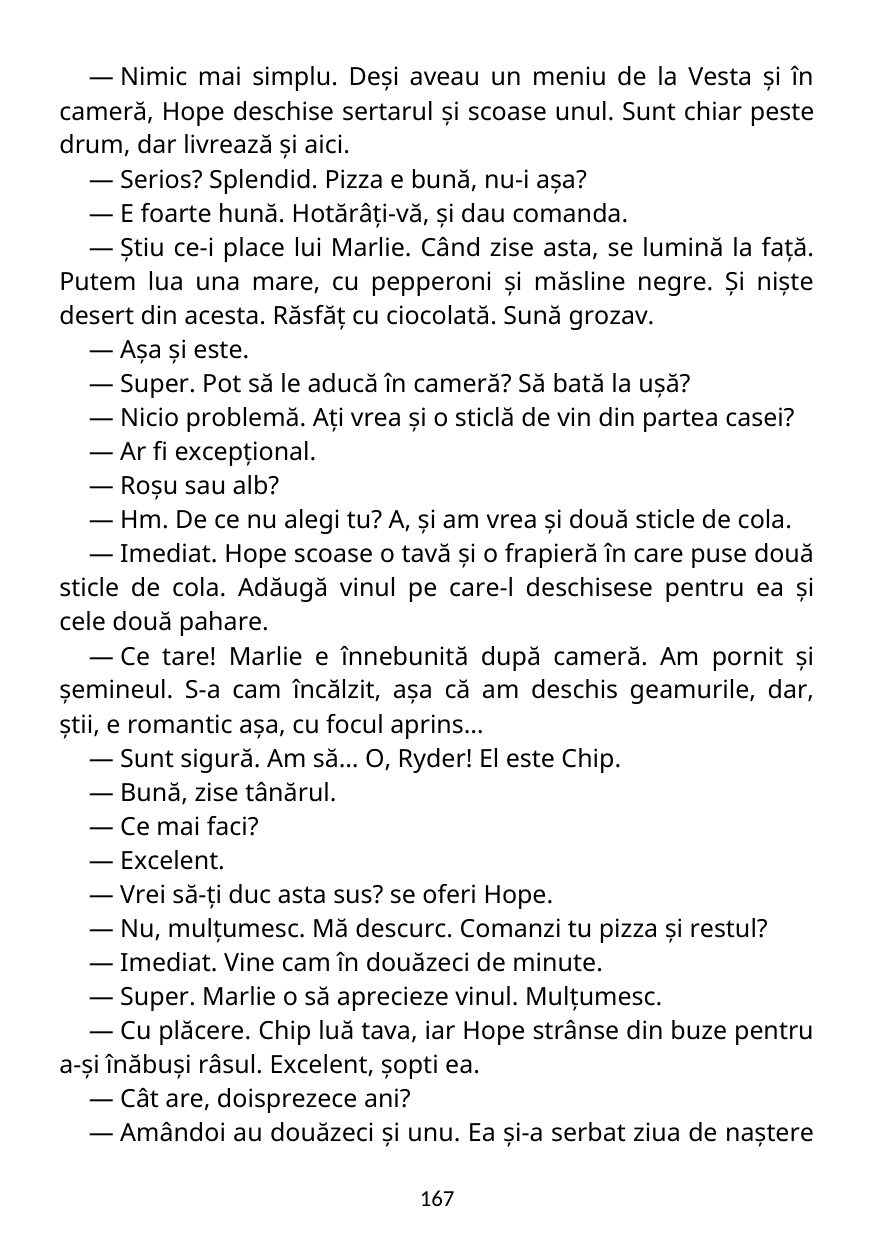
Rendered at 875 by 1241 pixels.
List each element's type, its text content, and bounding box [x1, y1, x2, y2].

text — Aşa şi este. [59, 332, 815, 366]
text — Bună, zise tânărul. [59, 774, 815, 808]
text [59, 1115, 815, 1149]
text — Vrei să-ţi duc asta sus? se oferi Hope. [59, 877, 815, 911]
text — E foarte hună. Hotărâţi-vă, şi dau comanda. [59, 195, 815, 229]
text — Sunt sigură. Am să… O, Ryder! El este Chip. [59, 740, 815, 774]
text — Nimic mai simplu. Deşi aveau un meniu de la Vesta şi în cameră, Hope deschise sertarul şi scoase unul. Sunt chiar peste drum, dar livrează şi aici. [59, 59, 815, 161]
text — Super. Marlie o să aprecieze vinul. Mulţumesc. [59, 979, 815, 1013]
text — Serios? Splendid. Pizza e bună, nu-i aşa? [59, 161, 815, 195]
text — Excelent. [59, 842, 815, 877]
text — Cât are, doisprezece ani? [59, 1081, 815, 1115]
text — Super. Pot să le aducă în cameră? Să bată la uşă? [59, 366, 815, 400]
text — Imediat. Vine cam în douăzeci de minute. [59, 945, 815, 979]
text — Ar fi excepţional. [59, 434, 815, 468]
text — Cu plăcere. Chip luă tava, iar Hope strânse din buze pentru a-şi înăbuși râsul. Excelent, şopti ea. [59, 1013, 815, 1081]
text — Ştiu ce-i place lui Marlie. Când zise asta, se lumină la faţă. Putem lua una mare, cu pepperoni şi măsline negre. Şi nişte desert din acesta. Răsfăţ cu ciocolată. Sună grozav. [59, 229, 815, 332]
text — Nicio problemă. Aţi vrea şi o sticlă de vin din partea casei? [59, 400, 815, 434]
text — Ce mai faci? [59, 808, 815, 842]
text — Nu, mulţumesc. Mă descurc. Comanzi tu pizza şi restul? [59, 911, 815, 945]
text — Roşu sau alb? [59, 468, 815, 502]
text — Ce tare! Marlie e înnebunită după cameră. Am pornit şi şemineul. S-a cam încălzit, aşa că am deschis geamurile, dar, ştii, e romantic aşa, cu focul aprins… [59, 638, 815, 740]
text — Imediat. Hope scoase o tavă şi o frapieră în care puse două sticle de cola. Adăugă vinul pe care-l deschisese pentru ea şi cele două pahare. [59, 536, 815, 638]
text — Hm. De ce nu alegi tu? A, şi am vrea şi două sticle de cola. [59, 502, 815, 536]
